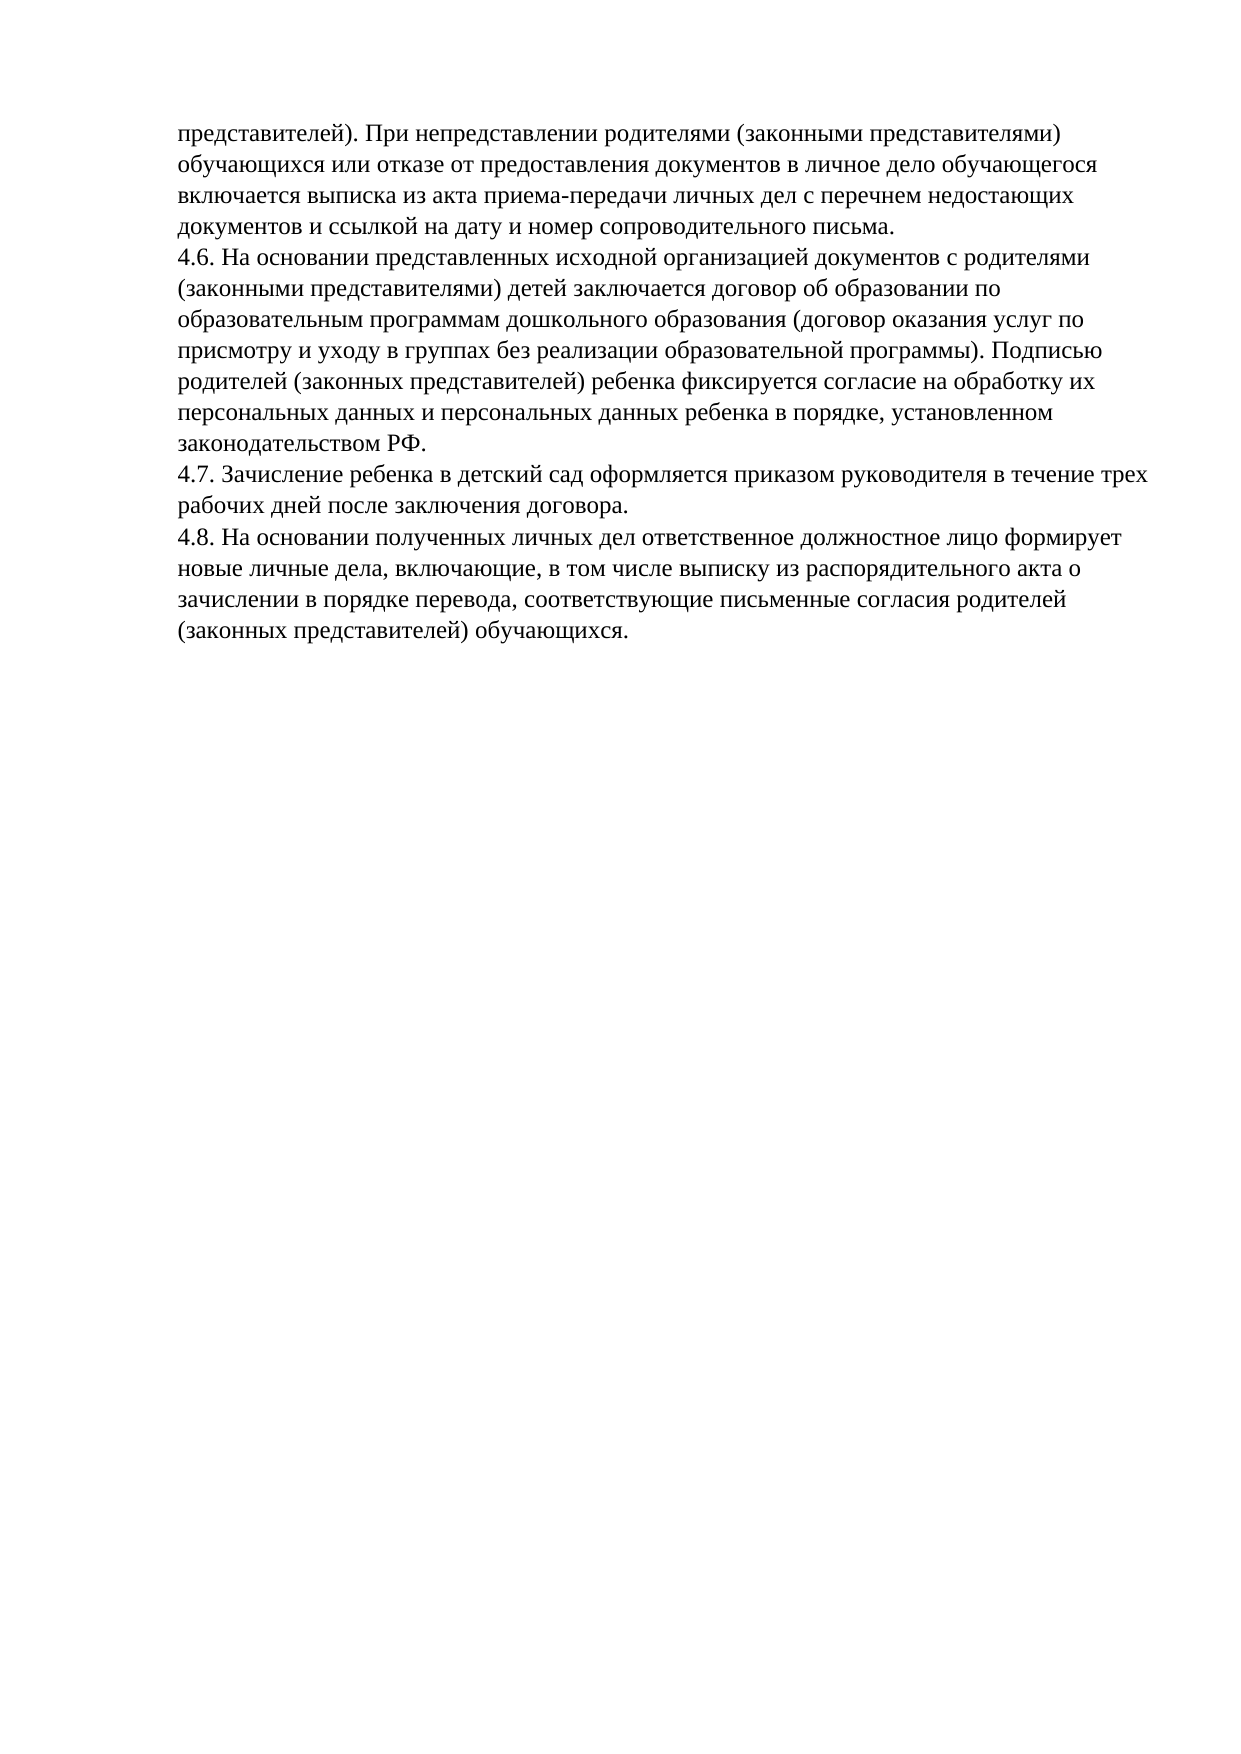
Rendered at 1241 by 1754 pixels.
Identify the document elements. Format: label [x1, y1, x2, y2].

text [177, 118, 1152, 643]
